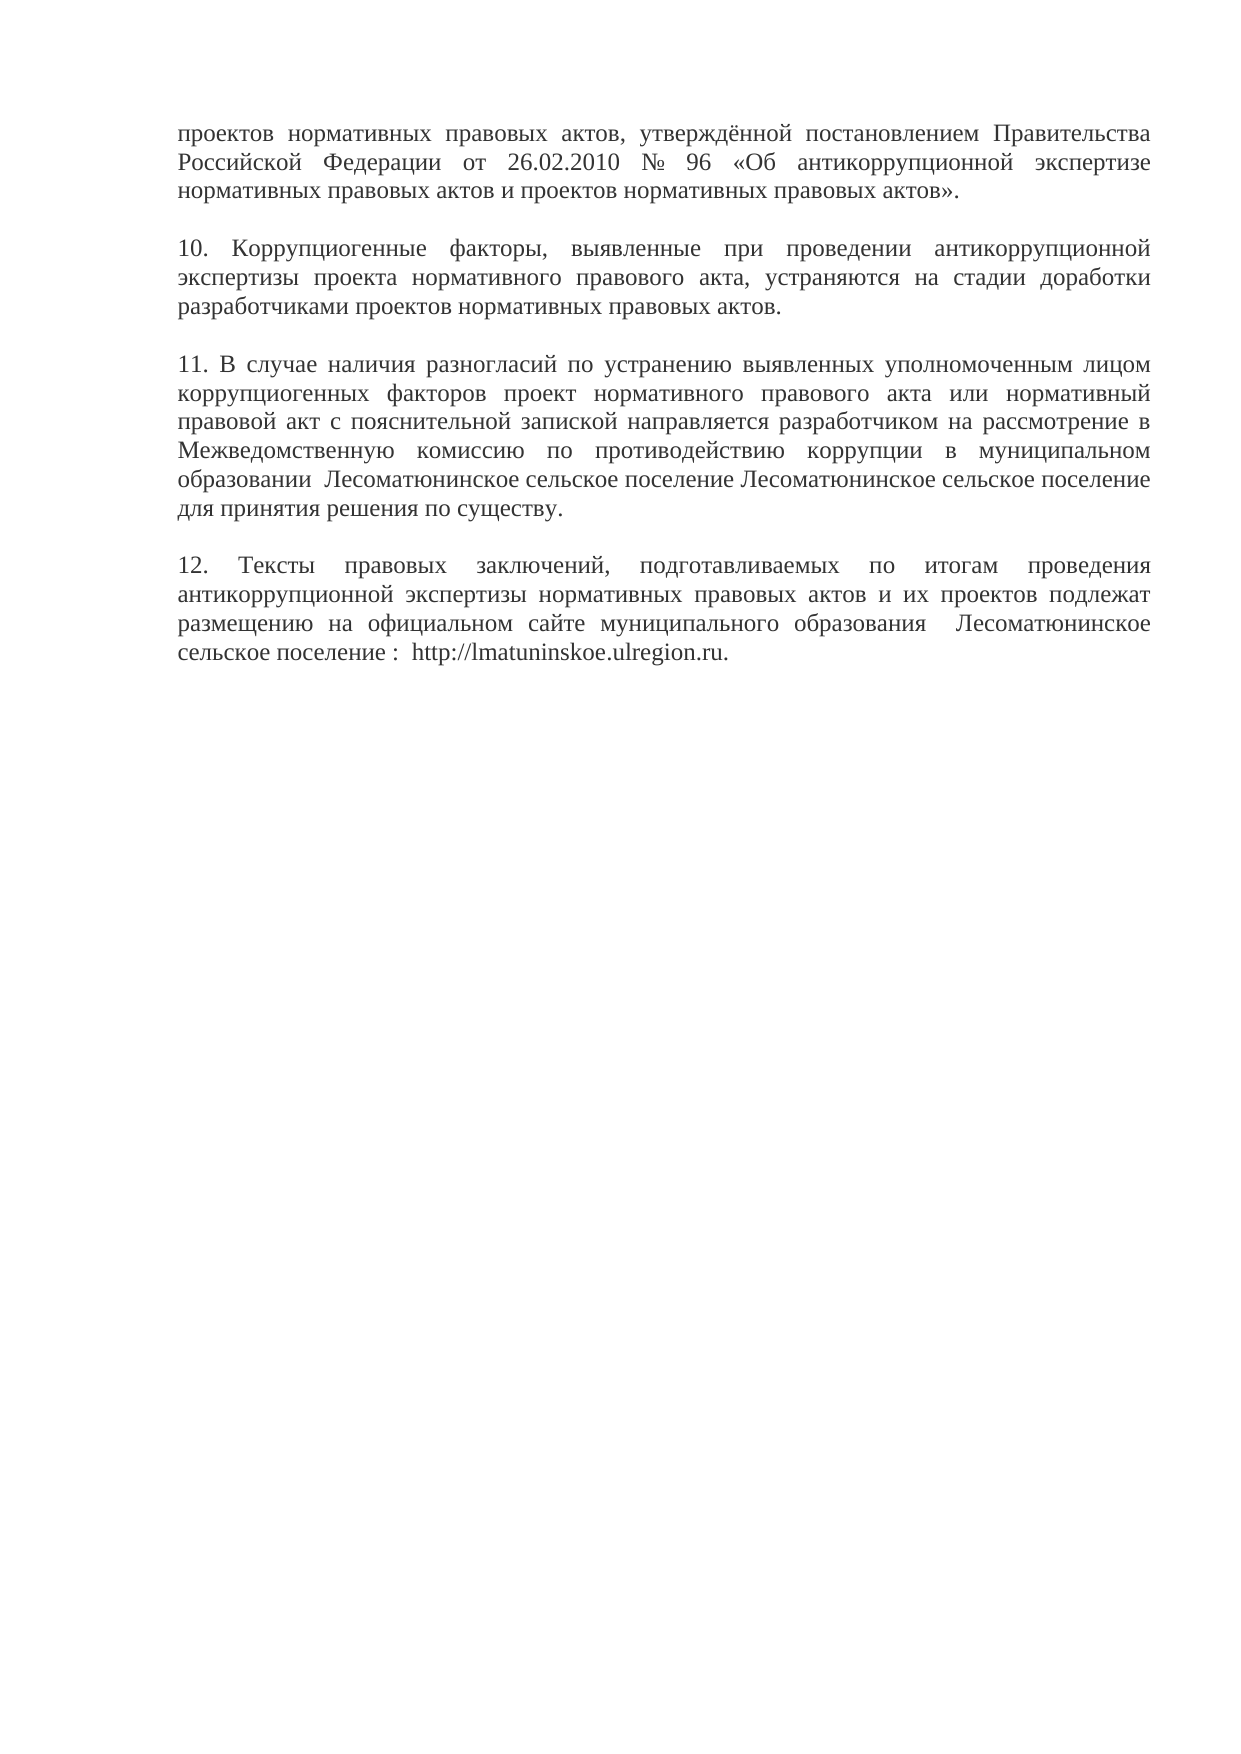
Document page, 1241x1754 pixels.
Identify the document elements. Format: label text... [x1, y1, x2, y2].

text 11. В случае наличия разногласий по устранению выявленных уполномоченным лицом коррупциогенных факторов проект нормативного правового акта или нормативный правовой акт с пояснительной запиской направляется разработчиком на рассмотрение в Межведомственную комиссию по противодействию коррупции в муниципальном образовании Лесоматюнинское сельское поселение Лесоматюнинское сельское поселение для принятия решения по существу. [177, 349, 1152, 521]
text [177, 118, 1152, 204]
text 10. Коррупциогенные факторы, выявленные при проведении антикоррупционной экспертизы проекта нормативного правового акта, устраняются на стадии доработки разработчиками проектов нормативных правовых актов. [177, 233, 1152, 320]
text 12. Тексты правовых заключений, подготавливаемых по итогам проведения антикоррупционной экспертизы нормативных правовых актов и их проектов подлежат размещению на официальном сайте муниципального образования Лесоматюнинское сельское поселение : http://lmatuninskoe.ulregion.ru. [177, 551, 1152, 666]
